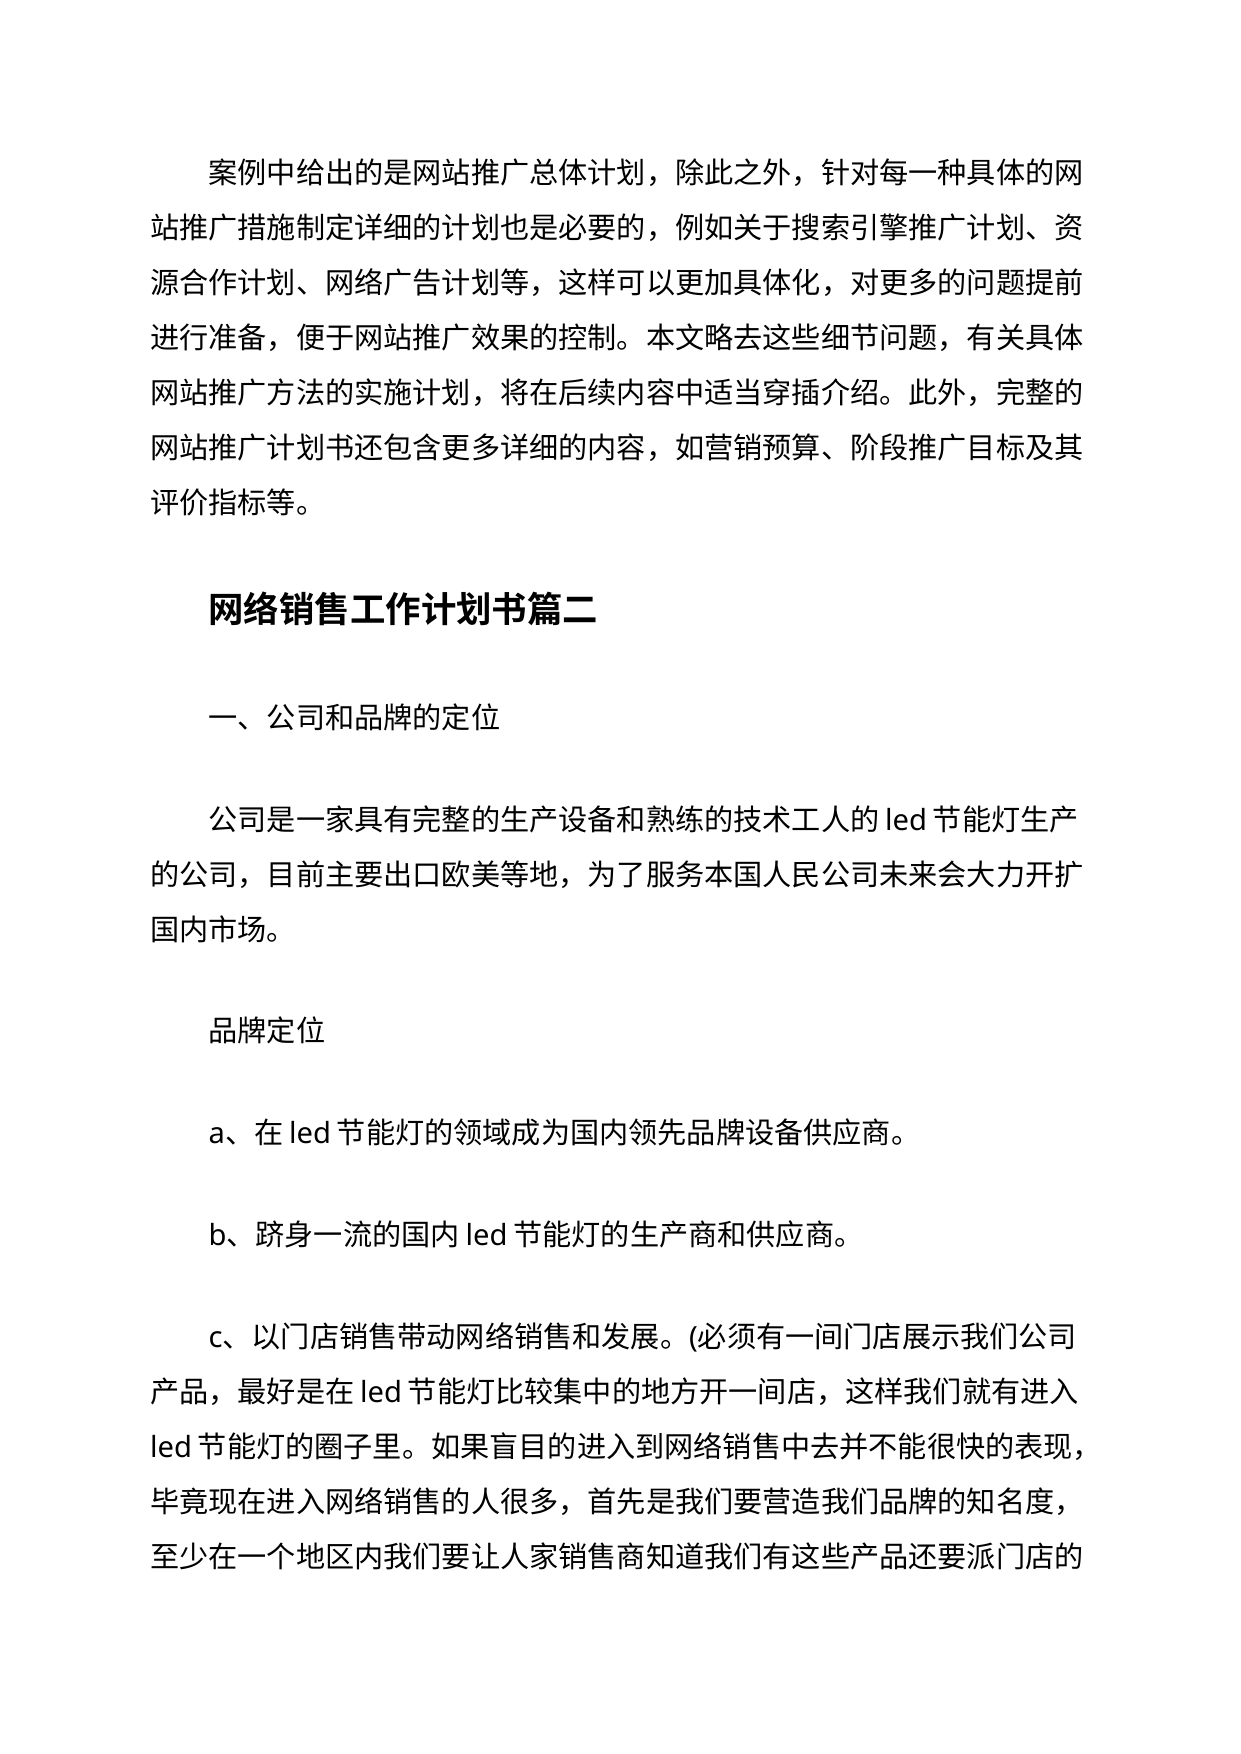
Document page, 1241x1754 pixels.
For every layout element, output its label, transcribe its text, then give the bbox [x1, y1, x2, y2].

text a、在led节能灯的领域成为国内领先品牌设备供应商。 [150, 1110, 1090, 1152]
text 品牌定位 [150, 1008, 1090, 1050]
text 一、公司和品牌的定位 [150, 694, 1090, 737]
text 网络销售工作计划书篇二 [150, 581, 1090, 632]
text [150, 1314, 1090, 1576]
text 公司是一家具有完整的生产设备和熟练的技术工人的led节能灯生产的公司，目前主要出口欧美等地，为了服务本国人民公司未来会大力开扩国内市场。 [150, 796, 1090, 948]
text b、跻身一流的国内led节能灯的生产商和供应商。 [150, 1212, 1090, 1254]
text 案例中给出的是网站推广总体计划，除此之外，针对每一种具体的网站推广措施制定详细的计划也是必要的，例如关于搜索引擎推广计划、资源合作计划、网络广告计划等，这样可以更加具体化，对更多的问题提前进行准备，便于网站推广效果的控制。本文略去这些细节问题，有关具体网站推广方法的实施计划，将在后续内容中适当穿插介绍。此外，完整的网站推广计划书还包含更多详细的内容，如营销预算、阶段推广目标及其评价指标等。 [150, 150, 1090, 522]
